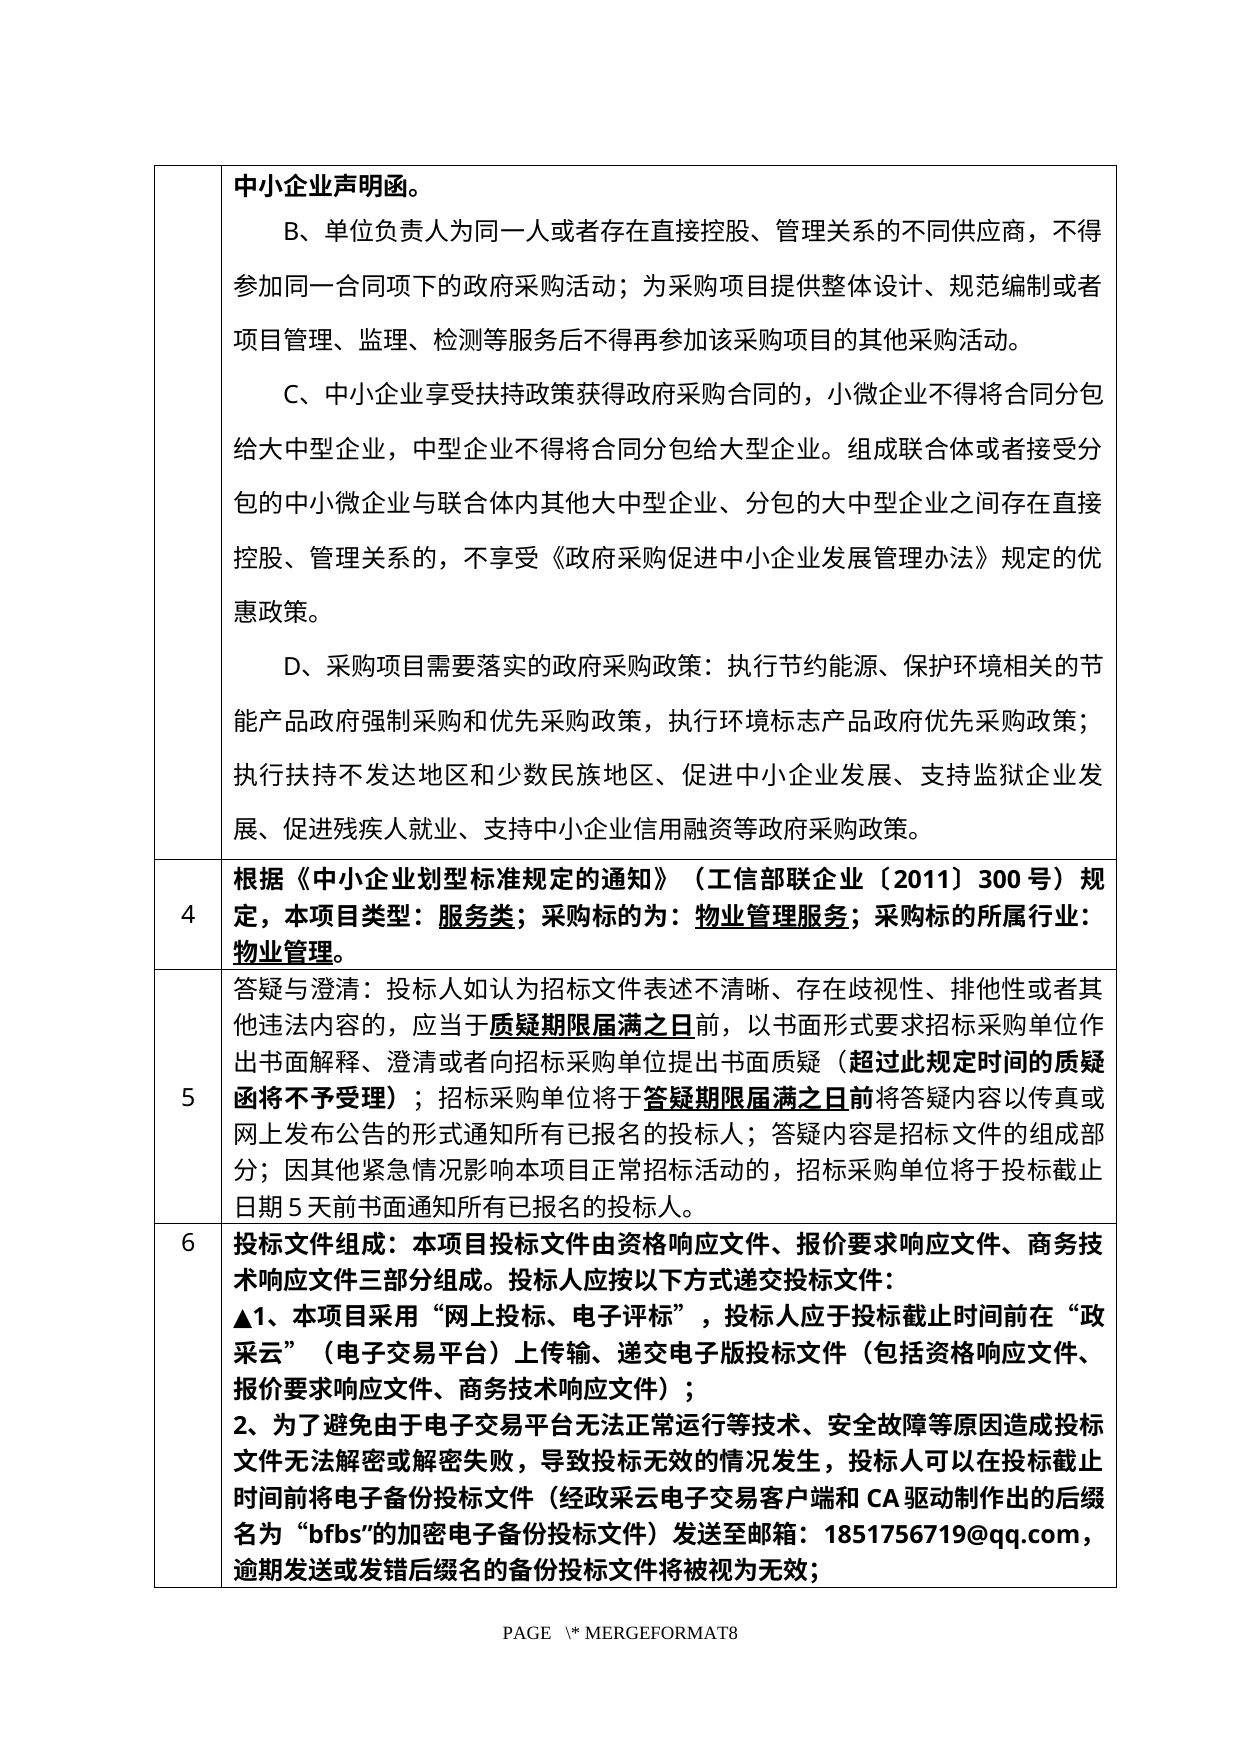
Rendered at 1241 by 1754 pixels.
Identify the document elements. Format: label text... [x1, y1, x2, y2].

table_cell 3 [155, 166, 221, 859]
table_cell 4 [155, 860, 221, 968]
table_cell 6 [155, 1224, 221, 1587]
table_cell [222, 166, 1116, 859]
table_cell 根据《中小企业划型标准规定的通知》（工信部联企业〔2011〕300号）规定，本项目类型：服务类；采购标的为：物业管理服务；采购标的所属行业：物业管理。 [222, 860, 1116, 968]
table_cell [222, 1224, 1116, 1587]
table_cell 答疑与澄清：投标人如认为招标文件表述不清晰、存在歧视性、排他性或者其他违法内容的，应当于质疑期限届满之日前，以书面形式要求招标采购单位作出书面解释、澄清或者向招标采购单位提出书面质疑（超过此规定时间的质疑函将不予受理）；招标采购单位将于答疑期限届满之日前将答疑内容以传真或网上发布公告的形式通知所有已报名的投标人；答疑内容是招标文件的组成部分；因其他紧急情况影响本项目正常招标活动的，招标采购单位将于投标截止日期5天前书面通知所有已报名的投标人。 [222, 970, 1116, 1223]
table_cell 5 [155, 970, 221, 1223]
